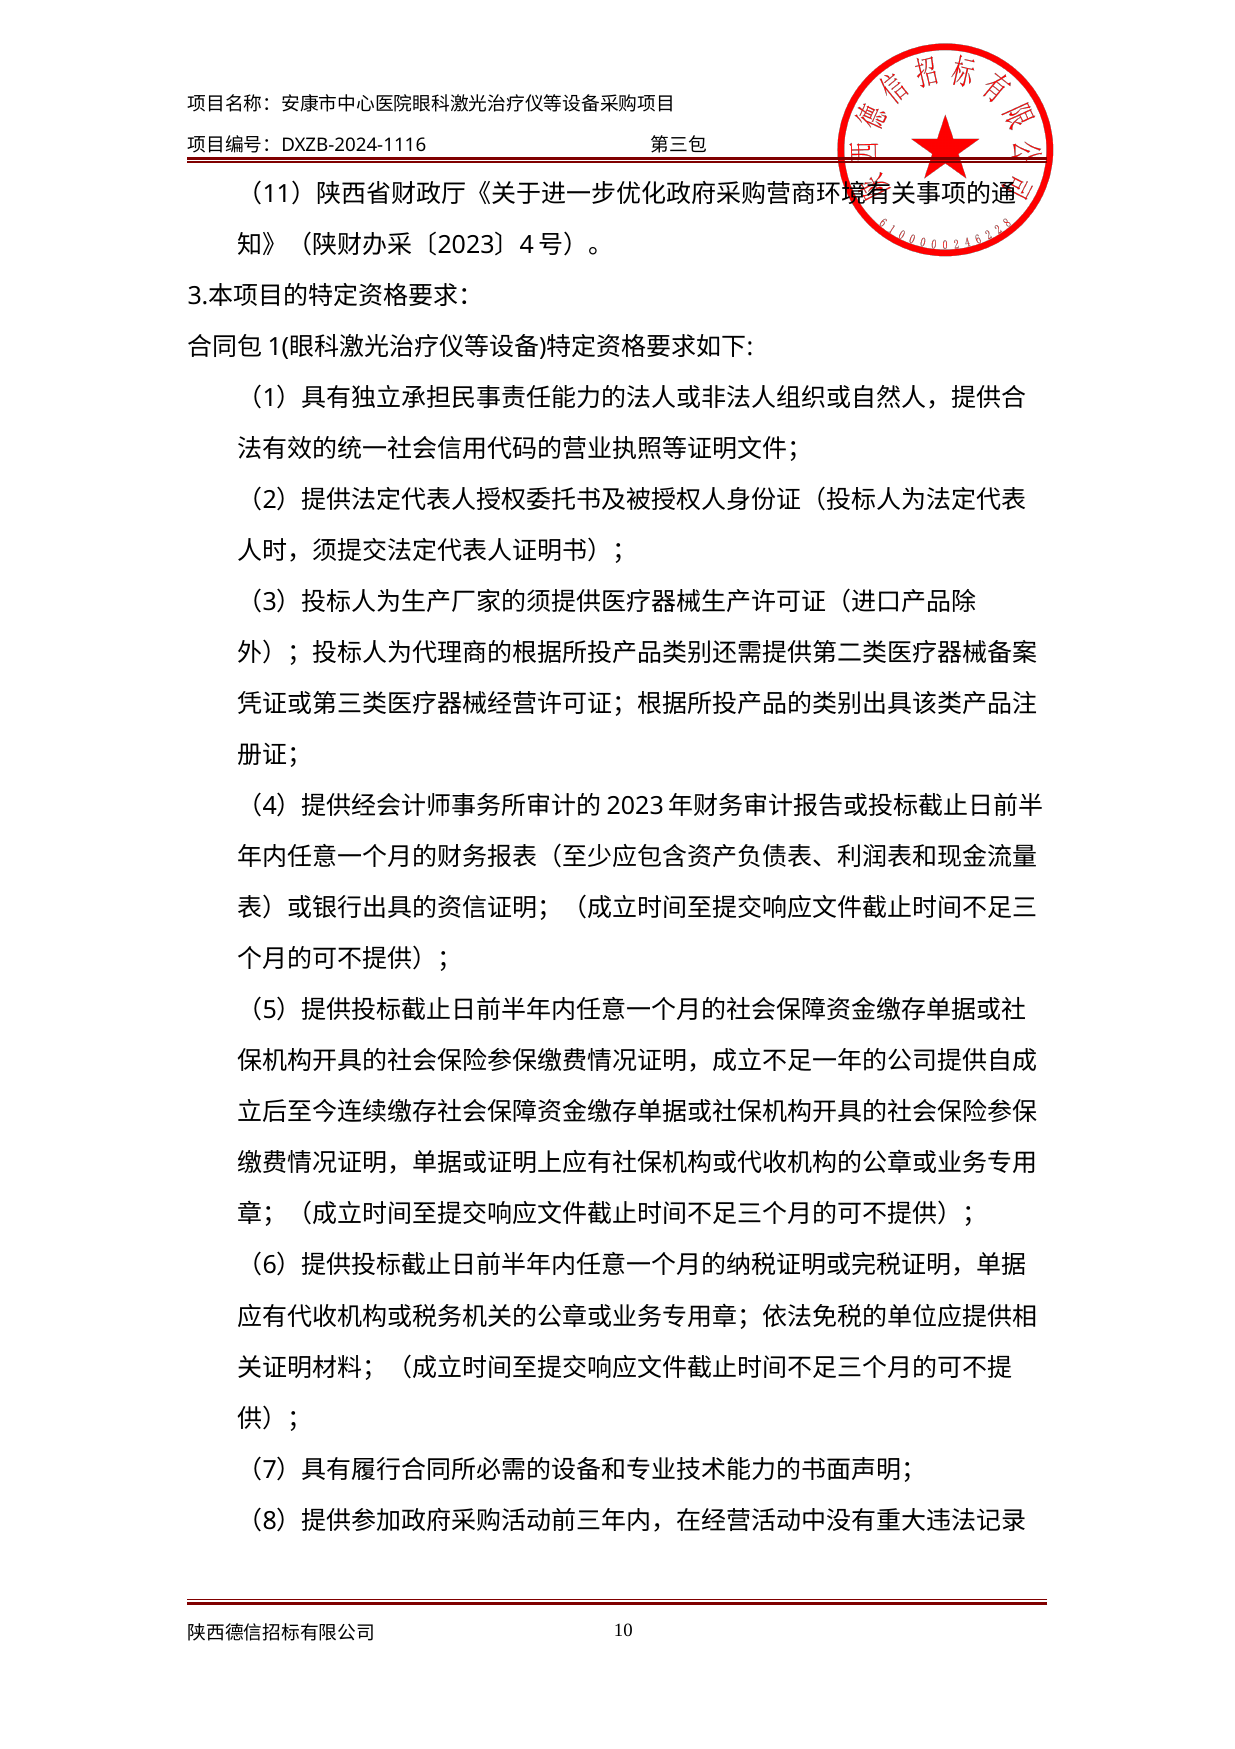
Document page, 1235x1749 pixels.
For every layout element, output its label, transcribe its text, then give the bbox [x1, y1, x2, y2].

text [237, 379, 1047, 1536]
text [237, 175, 1047, 260]
picture [835, 40, 1057, 260]
text 3.本项目的特定资格要求： [187, 277, 1047, 311]
text 合同包1(眼科激光治疗仪等设备)特定资格要求如下: [187, 328, 1047, 362]
